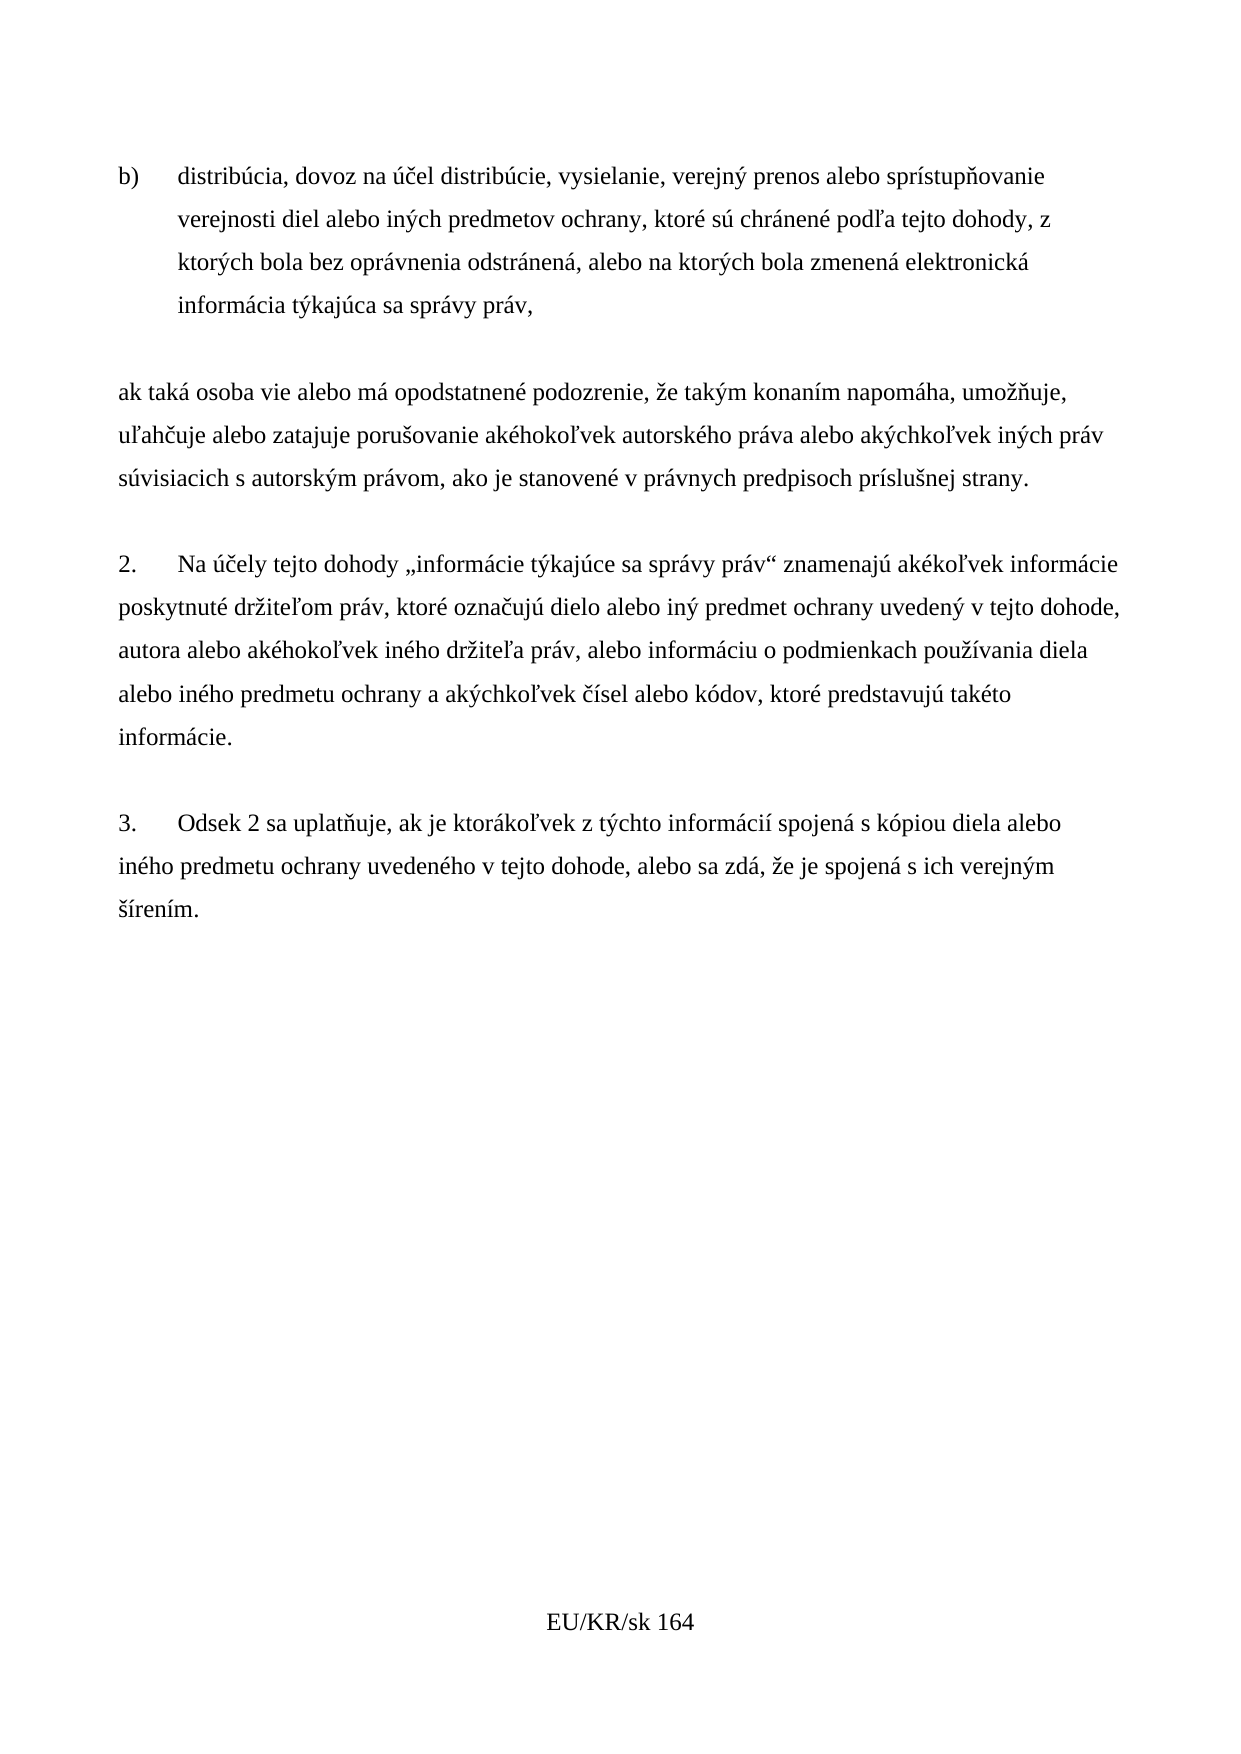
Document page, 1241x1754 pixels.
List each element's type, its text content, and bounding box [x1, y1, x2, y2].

text 3. Odsek 2 sa uplatňuje, ak je ktorákoľvek z týchto informácií spojená s kópiou diela alebo iného predmetu ochrany uvedeného v tejto dohode, alebo sa zdá, že je spojená s ich verejným šírením. [118, 808, 1122, 923]
text b) distribúcia, dovoz na účel distribúcie, vysielanie, verejný prenos alebo sprístupňovanie verejnosti diel alebo iných predmetov ochrany, ktoré sú chránené podľa tejto dohody, z ktorých bola bez oprávnenia odstránená, alebo na ktorých bola zmenená elektronická informácia týkajúca sa správy práv, [118, 161, 1122, 319]
text 2. Na účely tejto dohody „informácie týkajúce sa správy práv“ znamenajú akékoľvek informácie poskytnuté držiteľom práv, ktoré označujú dielo alebo iný predmet ochrany uvedený v tejto dohode, autora alebo akéhokoľvek iného držiteľa práv, alebo informáciu o podmienkach používania diela alebo iného predmetu ochrany a akýchkoľvek čísel alebo kódov, ktoré predstavujú takéto informácie. [118, 549, 1122, 751]
text ak taká osoba vie alebo má opodstatnené podozrenie, že takým konaním napomáha, umožňuje, uľahčuje alebo zatajuje porušovanie akéhokoľvek autorského práva alebo akýchkoľvek iných práv súvisiacich s autorským právom, ako je stanovené v právnych predpisoch príslušnej strany. [118, 377, 1122, 492]
